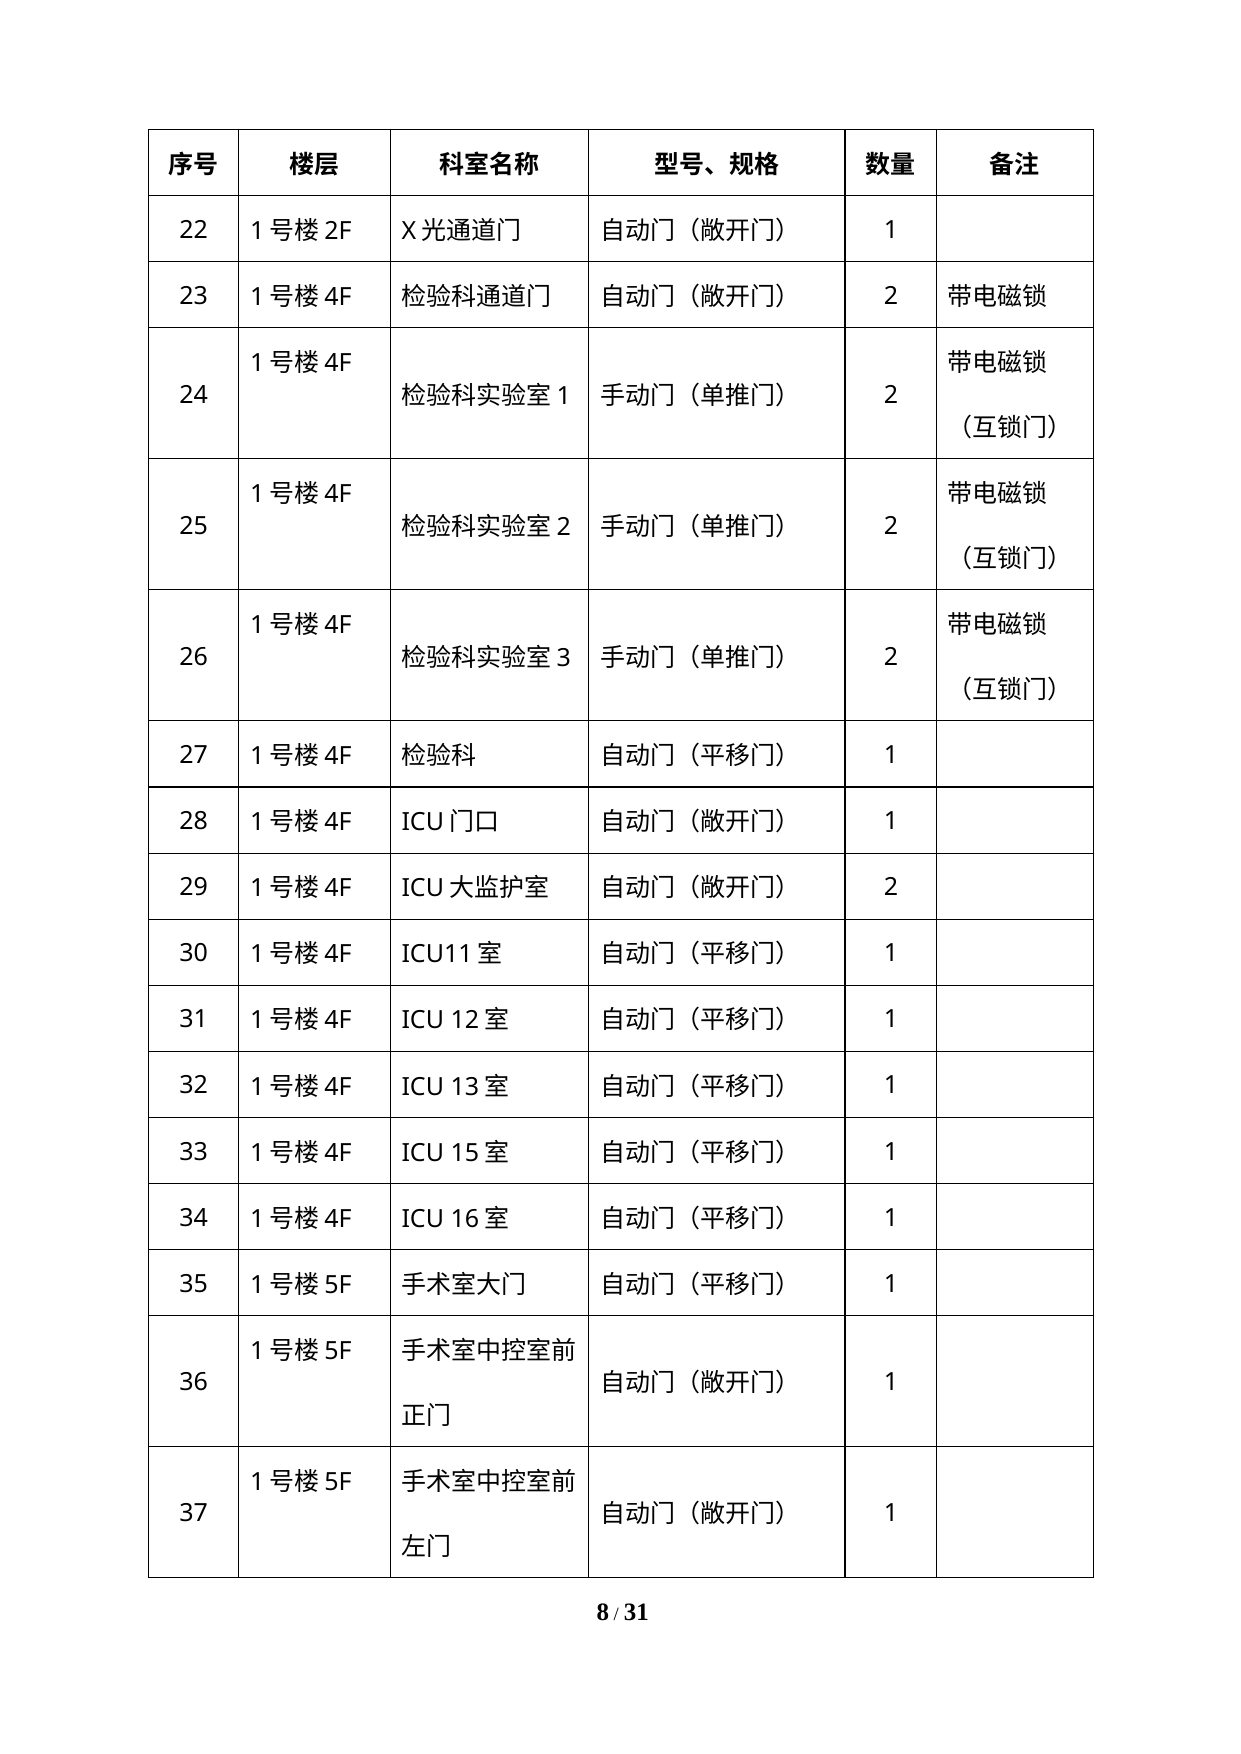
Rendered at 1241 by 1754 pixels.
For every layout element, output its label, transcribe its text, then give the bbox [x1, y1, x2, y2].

table_cell 31 [149, 986, 238, 1051]
table_cell 自动门（平移门） [589, 1184, 844, 1249]
table_cell 1 [846, 920, 936, 984]
table_cell 检验科实验室3 [391, 590, 588, 720]
table_cell 1号楼4F [239, 1118, 390, 1183]
table_cell 1号楼4F [239, 854, 390, 918]
table_cell 1号楼4F [239, 262, 390, 327]
table_cell 1号楼4F [239, 459, 390, 589]
table_cell 检验科实验室1 [391, 328, 588, 458]
table_cell ICU 15室 [391, 1118, 588, 1183]
table_cell 1号楼2F [239, 196, 390, 261]
table_cell 1号楼4F [239, 590, 390, 720]
table_cell ICU 16室 [391, 1184, 588, 1249]
table_cell 1 [846, 1118, 936, 1183]
table_cell 29 [149, 854, 238, 918]
table_header 备注 [937, 130, 1093, 195]
table_header 序号 [149, 130, 238, 195]
table_cell [937, 1052, 1093, 1117]
table_cell 手术室大门 [391, 1250, 588, 1315]
table_cell 手动门（单推门） [589, 328, 844, 458]
table_cell 检验科 [391, 721, 588, 786]
table_cell [937, 1316, 1093, 1446]
table_cell 手动门（单推门） [589, 590, 844, 720]
table_cell 1号楼4F [239, 1184, 390, 1249]
table_cell 37 [149, 1447, 238, 1577]
table_cell 自动门（敞开门） [589, 788, 844, 852]
table_cell [937, 196, 1093, 261]
table_cell [937, 1118, 1093, 1183]
table_cell 1 [846, 1316, 936, 1446]
table_cell 1号楼5F [239, 1250, 390, 1315]
table_cell 32 [149, 1052, 238, 1117]
table_cell ICU 12室 [391, 986, 588, 1051]
table_cell [937, 1184, 1093, 1249]
table_cell 自动门（平移门） [589, 1250, 844, 1315]
table_header 楼层 [239, 130, 390, 195]
table_cell [937, 788, 1093, 852]
table_cell 1号楼4F [239, 721, 390, 786]
table_cell 手动门（单推门） [589, 459, 844, 589]
table_cell 2 [846, 590, 936, 720]
table_cell 带电磁锁（互锁门） [937, 459, 1093, 589]
table_cell 带电磁锁（互锁门） [937, 328, 1093, 458]
table_cell 1 [846, 1052, 936, 1117]
table_cell 1 [846, 986, 936, 1051]
table_cell 自动门（平移门） [589, 1052, 844, 1117]
table_cell 26 [149, 590, 238, 720]
table_cell 检验科通道门 [391, 262, 588, 327]
table_cell 1号楼4F [239, 1052, 390, 1117]
table_cell 自动门（敞开门） [589, 854, 844, 918]
table_cell X光通道门 [391, 196, 588, 261]
table_cell [937, 1250, 1093, 1315]
table_cell 带电磁锁 [937, 262, 1093, 327]
table_cell 1 [846, 1447, 936, 1577]
table_header 型号、规格 [589, 130, 844, 195]
table_cell 1 [846, 196, 936, 261]
table_cell 1 [846, 1184, 936, 1249]
table_cell [937, 854, 1093, 918]
table_cell 自动门（平移门） [589, 920, 844, 984]
table_cell 2 [846, 328, 936, 458]
table_cell 手术室中控室前左门 [391, 1447, 588, 1577]
table_cell ICU大监护室 [391, 854, 588, 918]
table_cell 自动门（敞开门） [589, 1316, 844, 1446]
table_cell 手术室中控室前正门 [391, 1316, 588, 1446]
table_cell 36 [149, 1316, 238, 1446]
table_cell 1号楼5F [239, 1316, 390, 1446]
table_cell 自动门（平移门） [589, 721, 844, 786]
table_cell 1号楼5F [239, 1447, 390, 1577]
table_cell 28 [149, 788, 238, 852]
table_cell 1号楼4F [239, 920, 390, 984]
table_cell 2 [846, 262, 936, 327]
table_cell 25 [149, 459, 238, 589]
table_cell ICU 13室 [391, 1052, 588, 1117]
table_cell 1号楼4F [239, 986, 390, 1051]
table_cell 自动门（平移门） [589, 986, 844, 1051]
table_cell 1 [846, 1250, 936, 1315]
table_cell ICU门口 [391, 788, 588, 852]
table_cell 1 [846, 788, 936, 852]
table_cell 自动门（敞开门） [589, 196, 844, 261]
table_cell [937, 721, 1093, 786]
table_cell 33 [149, 1118, 238, 1183]
table_cell ICU11室 [391, 920, 588, 984]
table_cell 22 [149, 196, 238, 261]
table_cell [937, 1447, 1093, 1577]
table_cell [937, 920, 1093, 984]
table_cell 2 [846, 459, 936, 589]
table_cell 1号楼4F [239, 788, 390, 852]
table_cell 1号楼4F [239, 328, 390, 458]
table_header 科室名称 [391, 130, 588, 195]
table_cell 1 [846, 721, 936, 786]
table_header 数量 [846, 130, 936, 195]
table_cell 带电磁锁（互锁门） [937, 590, 1093, 720]
table_cell 检验科实验室2 [391, 459, 588, 589]
table_cell 23 [149, 262, 238, 327]
table_cell 35 [149, 1250, 238, 1315]
table_cell 30 [149, 920, 238, 984]
table_cell 27 [149, 721, 238, 786]
table_cell 自动门（敞开门） [589, 1447, 844, 1577]
table_cell 24 [149, 328, 238, 458]
table_cell 自动门（敞开门） [589, 262, 844, 327]
table_cell 自动门（平移门） [589, 1118, 844, 1183]
table_cell [937, 986, 1093, 1051]
table_cell 2 [846, 854, 936, 918]
table_cell 34 [149, 1184, 238, 1249]
